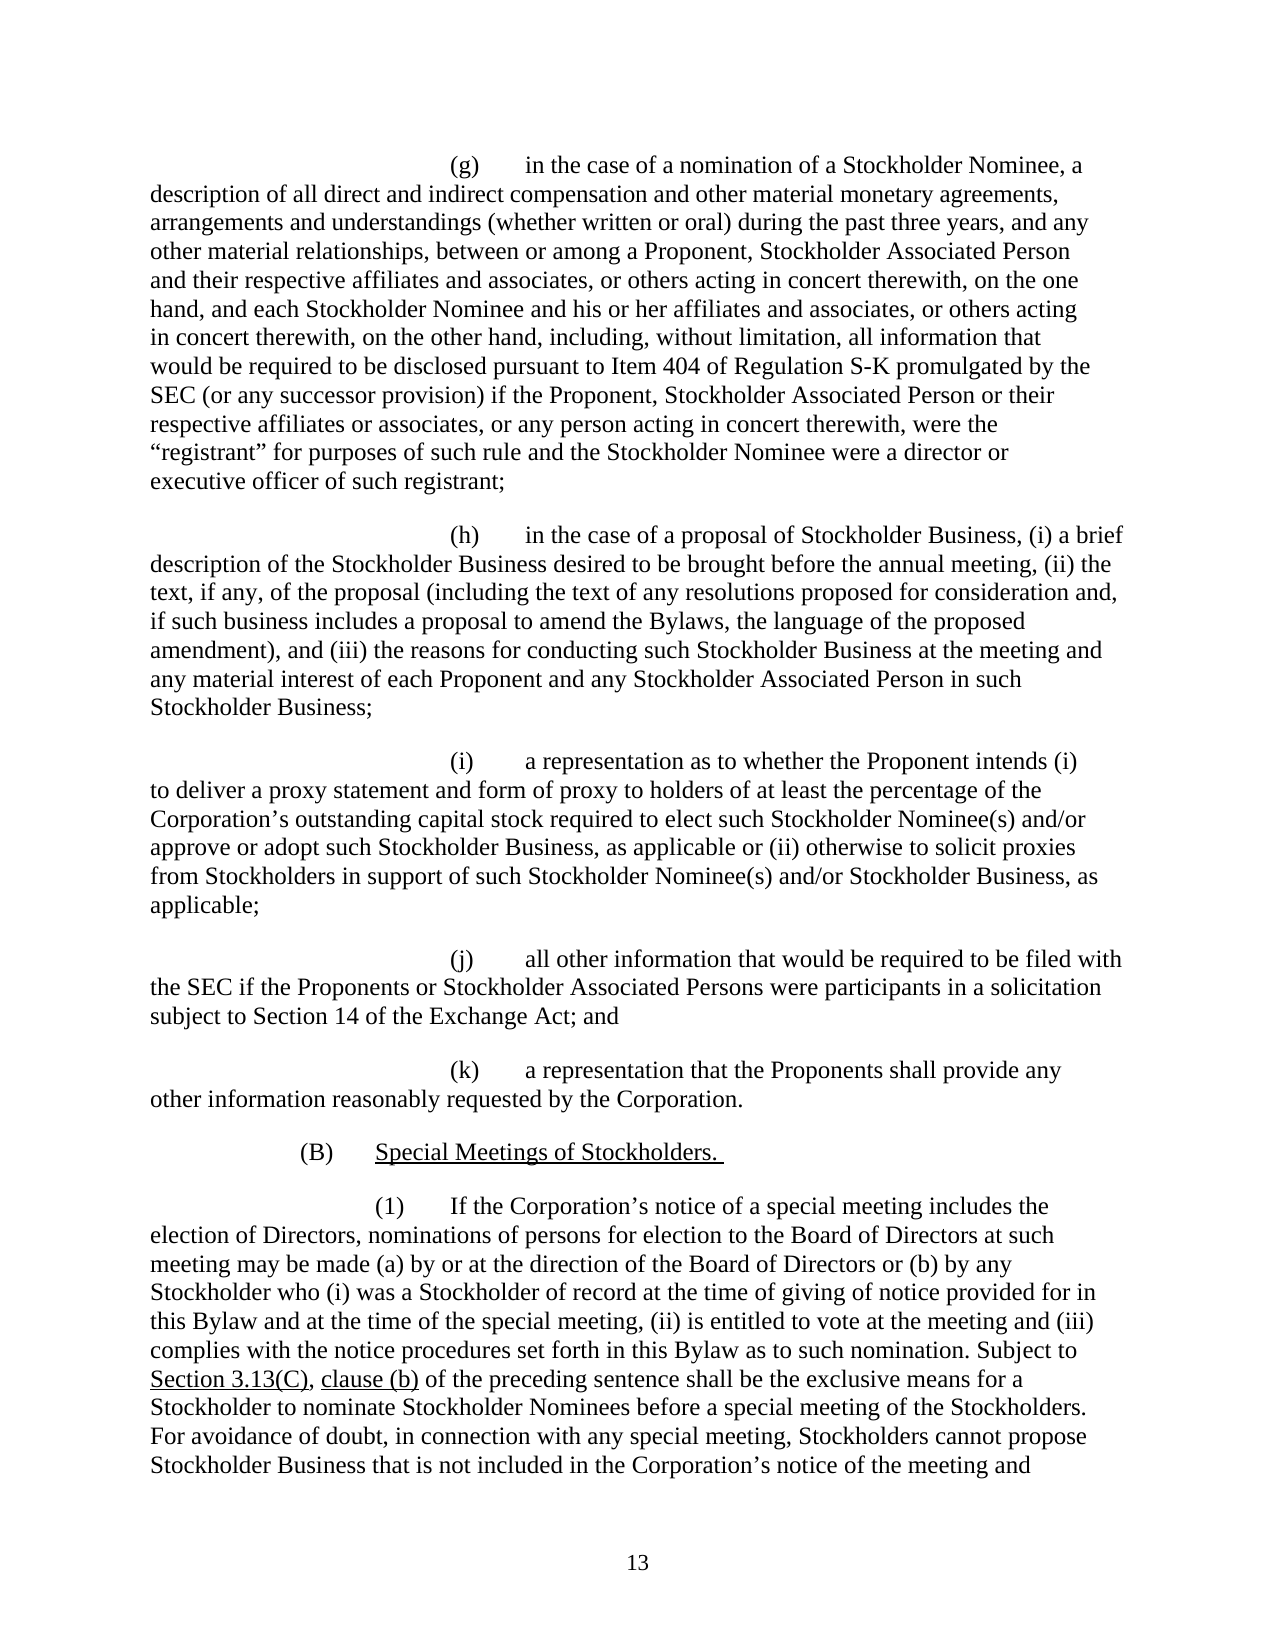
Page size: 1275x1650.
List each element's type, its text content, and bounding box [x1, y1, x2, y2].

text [150, 1191, 1117, 1479]
list in the case of a proposal of Stockholder Business, (i) a brief description of the Stockholder Business desired to be brought before the annual meeting, (ii) the text, if any, of the proposal (including the text of any resolutions proposed for consideration and, if such business includes a proposal to amend the Bylaws, the language of the proposed amendment), and (iii) the reasons for conducting such Stockholder Business at the meeting and any material interest of each Proponent and any Stockholder Associated Person in such Stockholder Business; [150, 520, 1125, 721]
text (B) Special Meetings of Stockholders. [300, 1137, 1125, 1166]
list all other information that would be required to be filed with the SEC if the Proponents or Stockholder Associated Persons were participants in a solicitation subject to Section 14 of the Exchange Act; and [150, 944, 1125, 1030]
list a representation as to whether the Proponent intends (i) to deliver a proxy statement and form of proxy to holders of at least the percentage of the Corporation’s outstanding capital stock required to elect such Stockholder Nominee(s) and/or approve or adopt such Stockholder Business, as applicable or (ii) otherwise to solicit proxies from Stockholders in support of such Stockholder Nominee(s) and/or Stockholder Business, as applicable; [150, 746, 1102, 919]
list in the case of a nomination of a Stockholder Nominee, a description of all direct and indirect compensation and other material monetary agreements, arrangements and understandings (whether written or oral) during the past three years, and any other material relationships, between or among a Proponent, Stockholder Associated Person and their respective affiliates and associates, or others acting in concert therewith, on the one hand, and each Stockholder Nominee and his or her affiliates and associates, or others acting in concert therewith, on the other hand, including, without limitation, all information that would be required to be disclosed pursuant to Item 404 of Regulation S-K promulgated by the SEC (or any successor provision) if the Proponent, Stockholder Associated Person or their respective affiliates or associates, or any person acting in concert therewith, were the “registrant” for purposes of such rule and the Stockholder Nominee were a director or executive officer of such registrant; [150, 150, 1095, 495]
list a representation that the Proponents shall provide any other information reasonably requested by the Corporation. [150, 1055, 1117, 1112]
